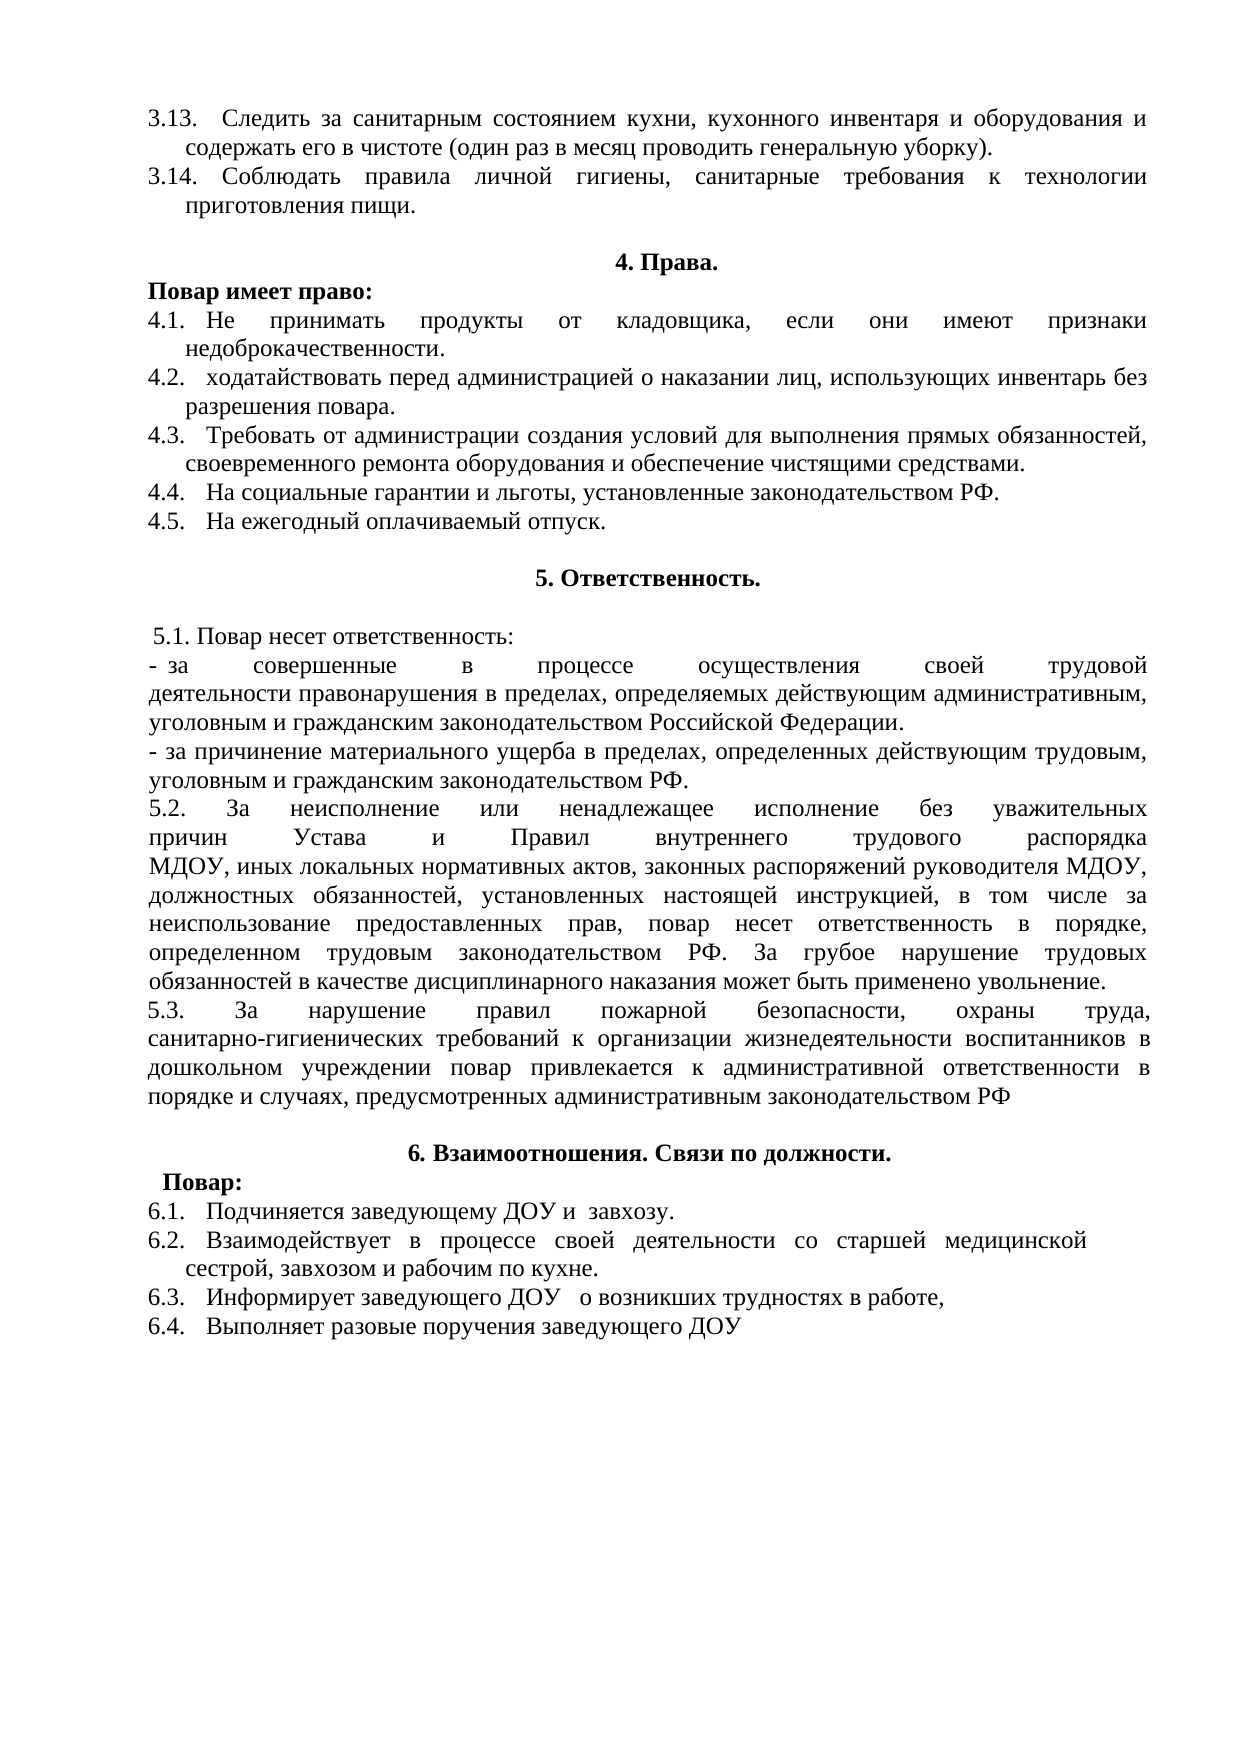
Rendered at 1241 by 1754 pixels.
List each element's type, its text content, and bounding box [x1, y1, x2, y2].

list На социальные гарантии и льготы, установленные законодательством РФ. [148, 477, 1148, 506]
text 6. Взаимоотношения. Связи по должности. [148, 1138, 1152, 1167]
list ходатайствовать перед администрацией о наказании лиц, использующих инвентарь без разрешения повара. [148, 362, 1148, 420]
text 4. Права. [185, 247, 1148, 276]
list Информирует заведующего ДОУ о возникших трудностях в работе, [148, 1282, 1152, 1311]
list Подчиняется заведующему ДОУ и завхозу. [148, 1196, 1152, 1225]
text 5.3. За нарушение правил пожарной безопасности, охраны труда, санитарно-гигиенических требований к организации жизнедеятельности воспитанников в дошкольном учреждении повар привлекается к административной ответственности в порядке и случаях, предусмотренных административным законодательством РФ [147, 995, 1152, 1110]
list Соблюдать правила личной гигиены, санитарные требования к технологии приготовления пищи. [148, 161, 1148, 218]
list Следить за санитарным состоянием кухни, кухонного инвентаря и оборудования и содержать его в чистоте (один раз в месяц проводить генеральную уборку). [148, 103, 1148, 161]
text Повар: [149, 1167, 1152, 1196]
text 5.1. Повар несет ответственность: [153, 621, 1148, 650]
text - за совершенные в процессе осуществления своей трудовой деятельности правонарушения в пределах, определяемых действующим административным, уголовным и гражданским законодательством Российской Федерации. [149, 650, 1148, 736]
list Требовать от администрации создания условий для выполнения прямых обязанностей, своевременного ремонта оборудования и обеспечение чистящими средствами. [148, 420, 1148, 477]
list Не принимать продукты от кладовщика, если они имеют признаки недоброкачественности. [148, 305, 1148, 362]
list Взаимодействует в процессе своей деятельности со старшей медицинской сестрой, завхозом и рабочим по кухне. [148, 1225, 1088, 1282]
list Выполняет разовые поручения заведующего ДОУ [148, 1311, 959, 1340]
text 5.2. За неисполнение или ненадлежащее исполнение без уважительных причин Устава и Правил внутреннего трудового распорядка МДОУ, иных локальных нормативных актов, законных распоряжений руководителя МДОУ, должностных обязанностей, установленных настоящей инструкцией, в том числе за неиспользование предоставленных прав, повар несет ответственность в порядке, определенном трудовым законодательством РФ. За грубое нарушение трудовых обязанностей в качестве дисциплинарного наказания может быть применено увольнение. [149, 793, 1148, 995]
text - за причинение материального ущерба в пределах, определенных действующим трудовым, уголовным и гражданским законодательством РФ. [149, 736, 1148, 793]
list На ежегодный оплачиваемый отпуск. [148, 506, 1148, 535]
text 5. Ответственность. [148, 563, 1148, 592]
text Повар имеет право: [148, 276, 1148, 305]
